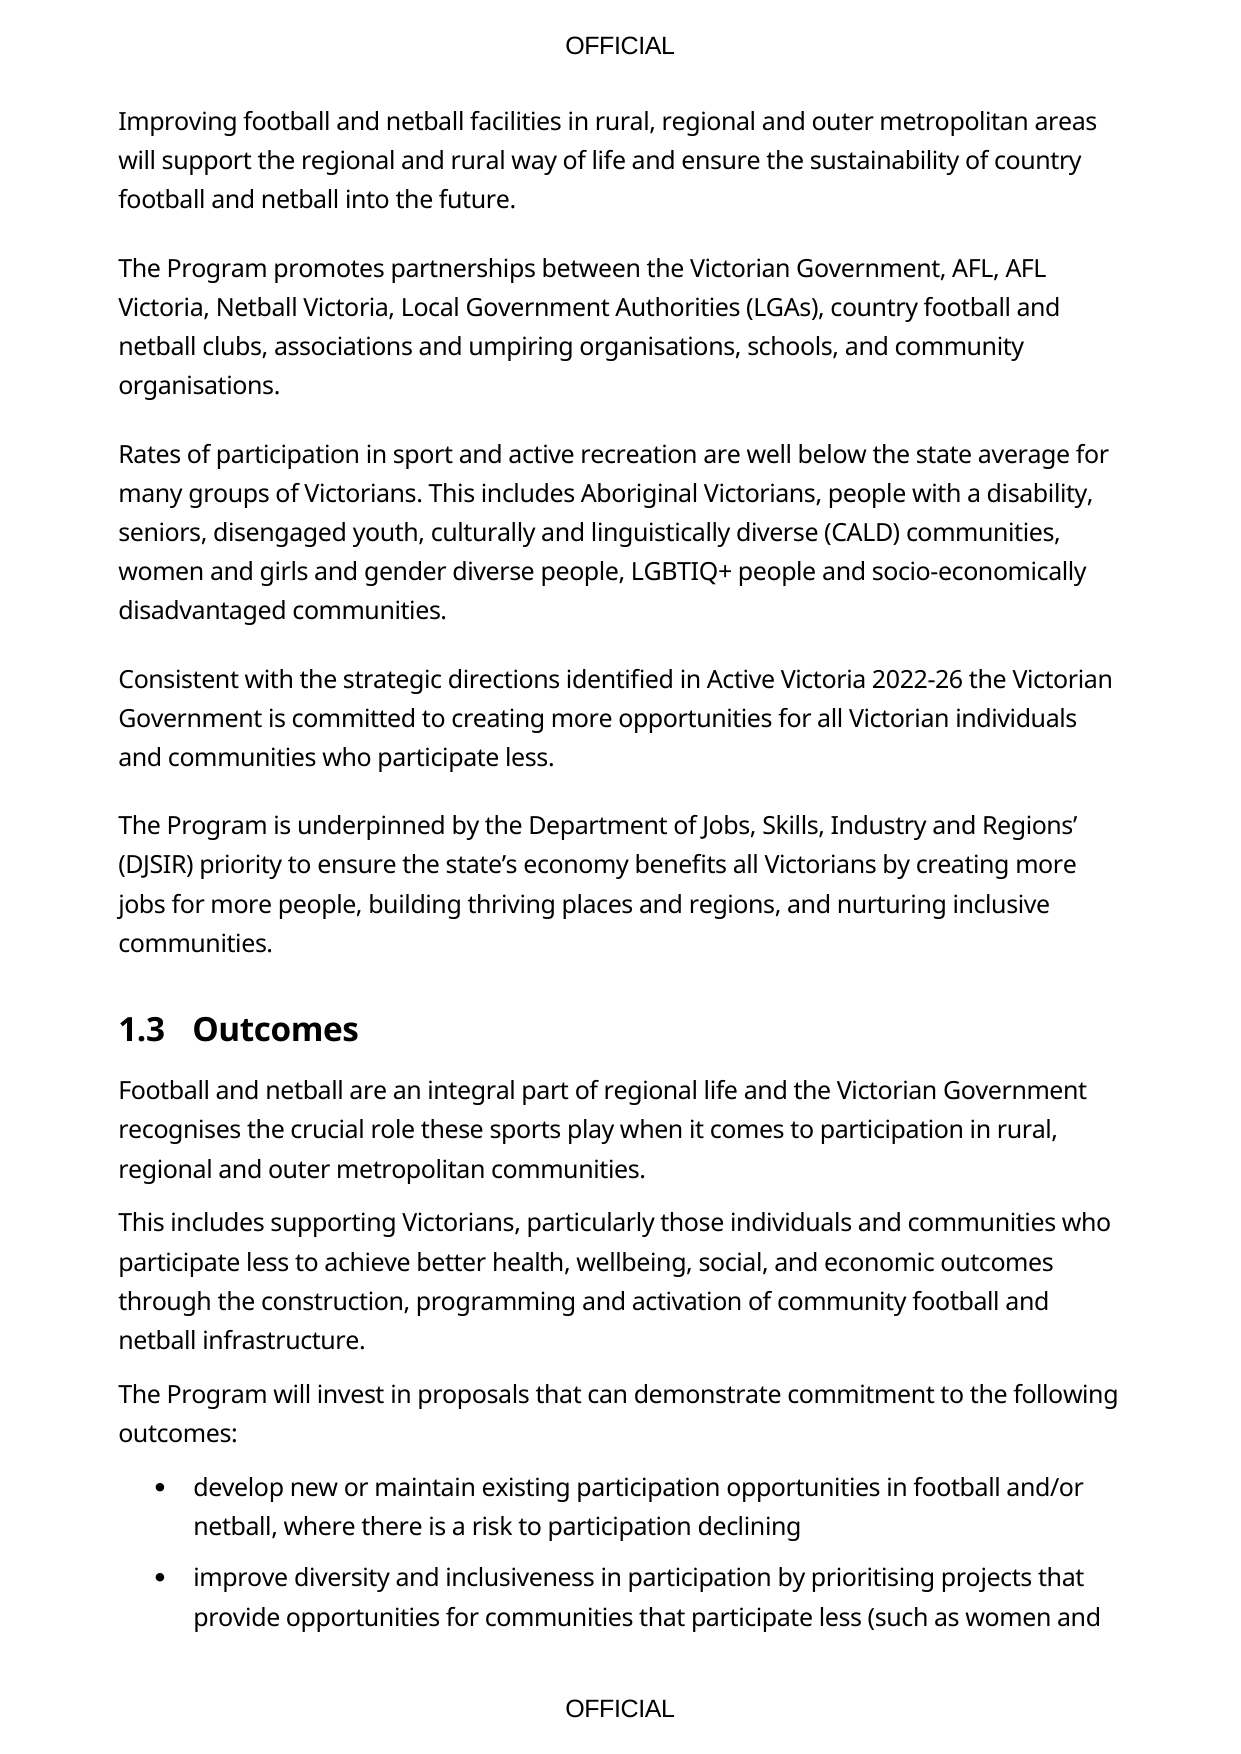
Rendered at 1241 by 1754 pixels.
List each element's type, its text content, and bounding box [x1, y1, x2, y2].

text This includes supporting Victorians, particularly those individuals and communities who participate less to achieve better health, wellbeing, social, and economic outcomes through the construction, programming and activation of community football and netball infrastructure. [118, 1205, 1122, 1357]
text The Program promotes partnerships between the Victorian Government, AFL, AFL Victoria, Netball Victoria, Local Government Authorities (LGAs), country football and netball clubs, associations and umpiring organisations, schools, and community organisations. [118, 250, 1122, 402]
list develop new or maintain existing participation opportunities in football and/or netball, where there is a risk to participation declining [156, 1469, 1122, 1542]
text Improving football and netball facilities in rural, regional and outer metropolitan areas will support the regional and rural way of life and ensure the sustainability of country football and netball into the future. [118, 104, 1122, 216]
text Rates of participation in sport and active recreation are well below the state average for many groups of Victorians. This includes Aboriginal Victorians, people with a disability, seniors, disengaged youth, culturally and linguistically diverse (CALD) communities, women and girls and gender diverse people, LGBTIQ+ people and socio-economically disadvantaged communities. [118, 436, 1122, 627]
subtitle Outcomes [118, 1006, 1122, 1052]
text Football and netball are an integral part of regional life and the Victorian Government recognises the crucial role these sports play when it comes to participation in rural, regional and outer metropolitan communities. [118, 1073, 1122, 1185]
text The Program is underpinned by the Department of Jobs, Skills, Industry and Regions’ (DJSIR) priority to ensure the state’s economy benefits all Victorians by creating more jobs for more people, building thriving places and regions, and nurturing inclusive communities. [118, 808, 1122, 959]
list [156, 1560, 1122, 1633]
text Consistent with the strategic directions identified in Active Victoria 2022-26 the Victorian Government is committed to creating more opportunities for all Victorian individuals and communities who participate less. [118, 661, 1122, 774]
text The Program will invest in proposals that can demonstrate commitment to the following outcomes: [118, 1376, 1122, 1449]
